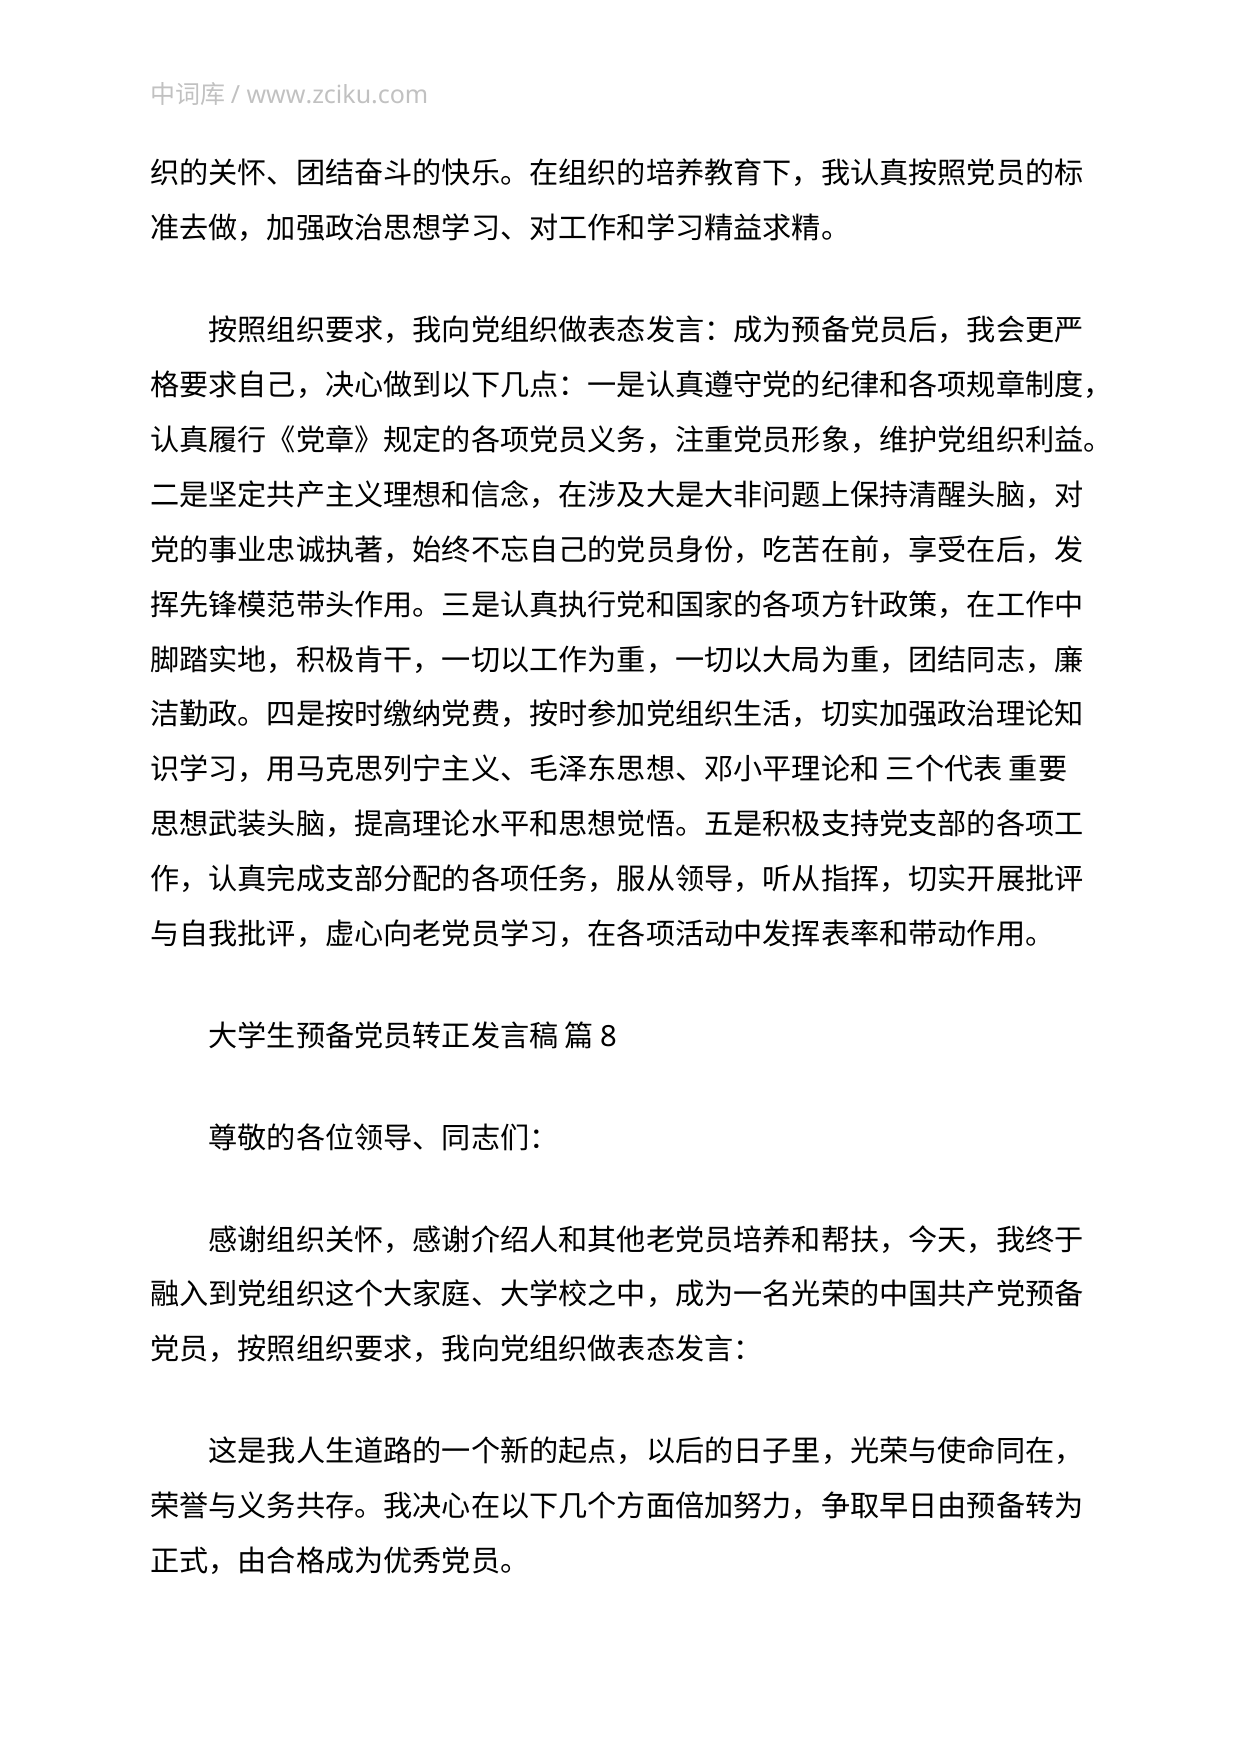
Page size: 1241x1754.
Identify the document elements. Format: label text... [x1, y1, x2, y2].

text 尊敬的各位领导、同志们： [150, 1114, 1090, 1157]
text 按照组织要求，我向党组织做表态发言：成为预备党员后，我会更严格要求自己，决心做到以下几点：一是认真遵守党的纪律和各项规章制度，认真履行《党章》规定的各项党员义务，注重党员形象，维护党组织利益。二是坚定共产主义理想和信念，在涉及大是大非问题上保持清醒头脑，对党的事业忠诚执著，始终不忘自己的党员身份，吃苦在前，享受在后，发挥先锋模范带头作用。三是认真执行党和国家的各项方针政策，在工作中脚踏实地，积极肯干，一切以工作为重，一切以大局为重，团结同志，廉洁勤政。四是按时缴纳党费，按时参加党组织生活，切实加强政治理论知识学习，用马克思列宁主义、毛泽东思想、邓小平理论和 三个代表 重要思想武装头脑，提高理论水平和思想觉悟。五是积极支持党支部的各项工作，认真完成支部分配的各项任务，服从领导，听从指挥，切实开展批评与自我批评，虚心向老党员学习，在各项活动中发挥表率和带动作用。 [150, 307, 1090, 953]
text 感谢组织关怀，感谢介绍人和其他老党员培养和帮扶，今天，我终于融入到党组织这个大家庭、大学校之中，成为一名光荣的中国共产党预备党员，按照组织要求，我向党组织做表态发言： [150, 1216, 1090, 1368]
text 大学生预备党员转正发言稿 篇8 [150, 1012, 1090, 1055]
text 这是我人生道路的一个新的起点，以后的日子里，光荣与使命同在，荣誉与义务共存。我决心在以下几个方面倍加努力，争取早日由预备转为正式，由合格成为优秀党员。 [150, 1428, 1090, 1580]
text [150, 150, 1090, 247]
